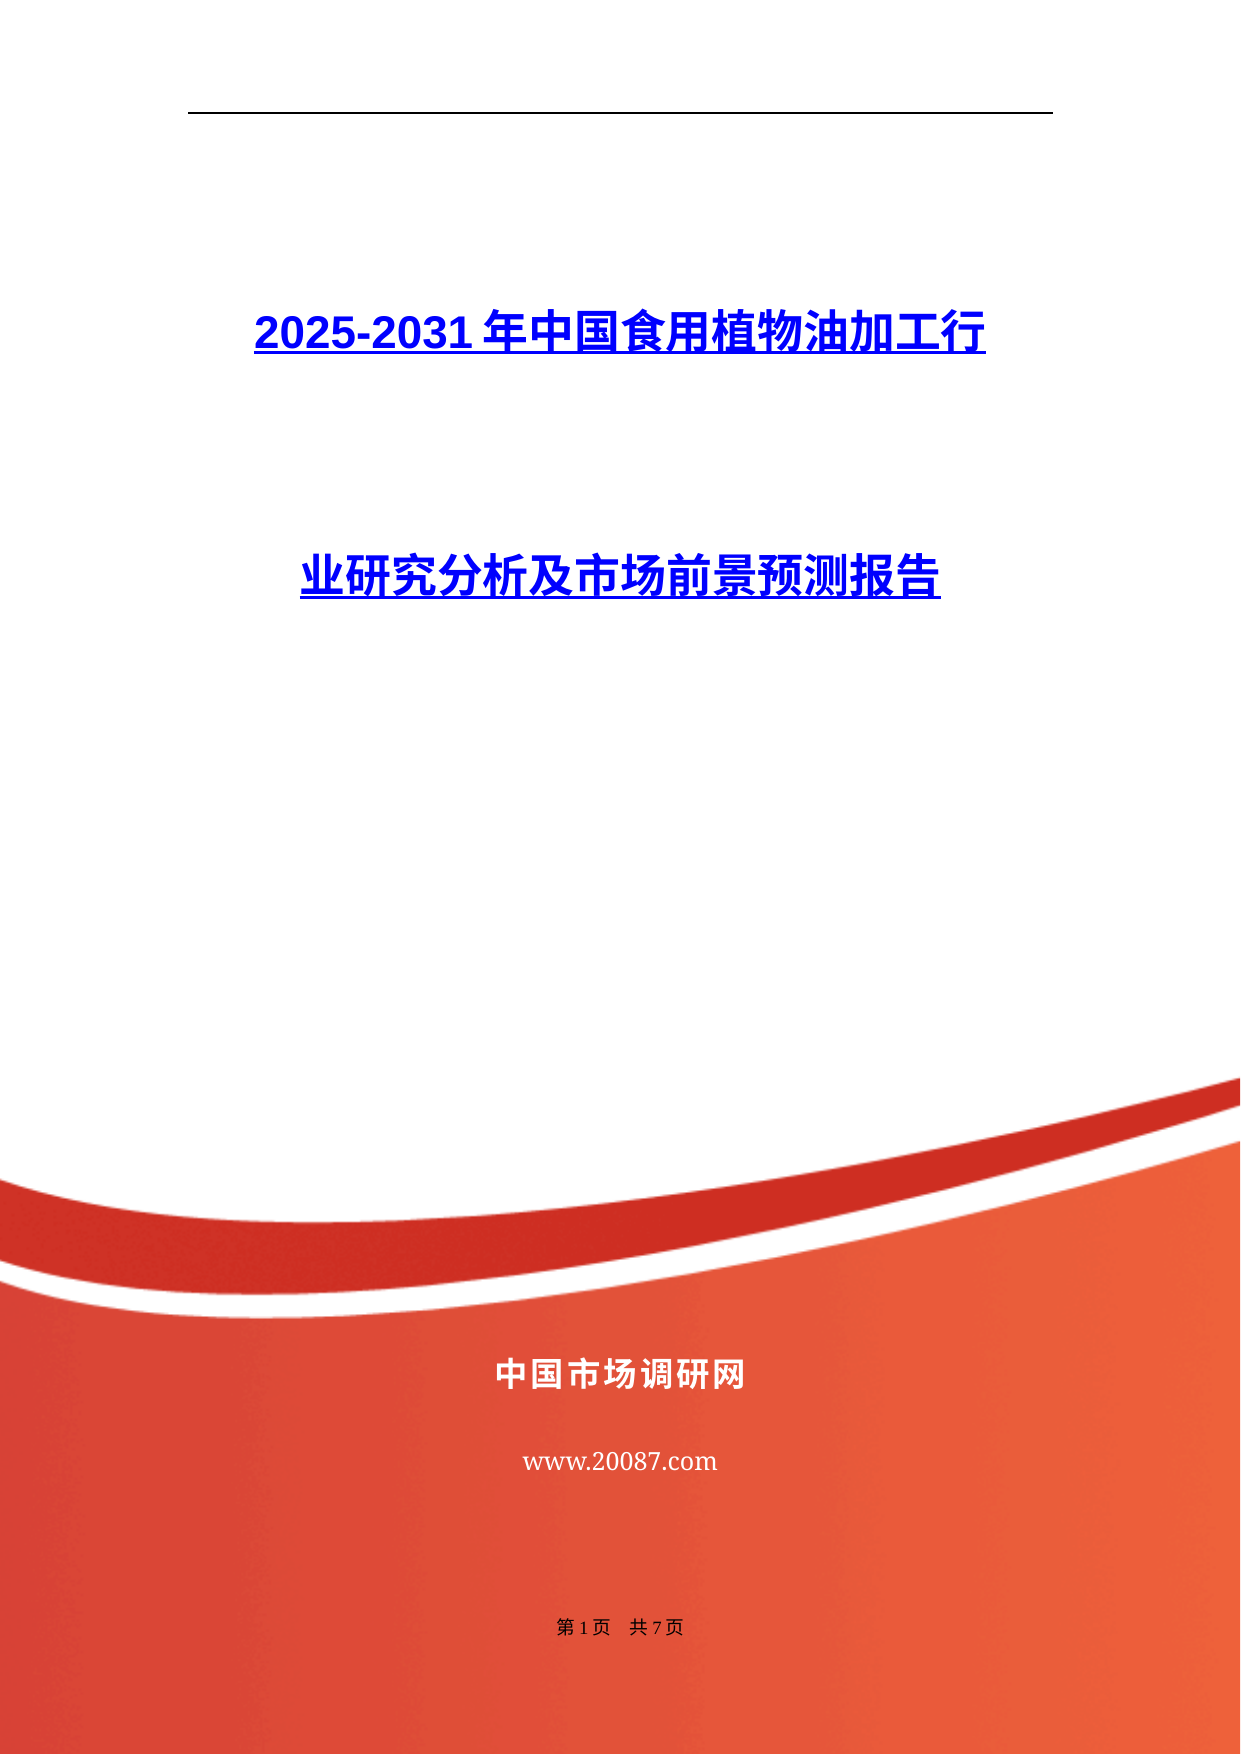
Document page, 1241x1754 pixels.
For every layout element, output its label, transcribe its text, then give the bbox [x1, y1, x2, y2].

table_header 2025-2031年中国食用植物油加工行业研究分析及市场前景预测报告 [188, 207, 1053, 773]
subtitle 中国市场调研网 [187, 1339, 1053, 1404]
text www.20087.com [187, 1428, 1053, 1493]
picture [0, 1006, 1241, 1754]
